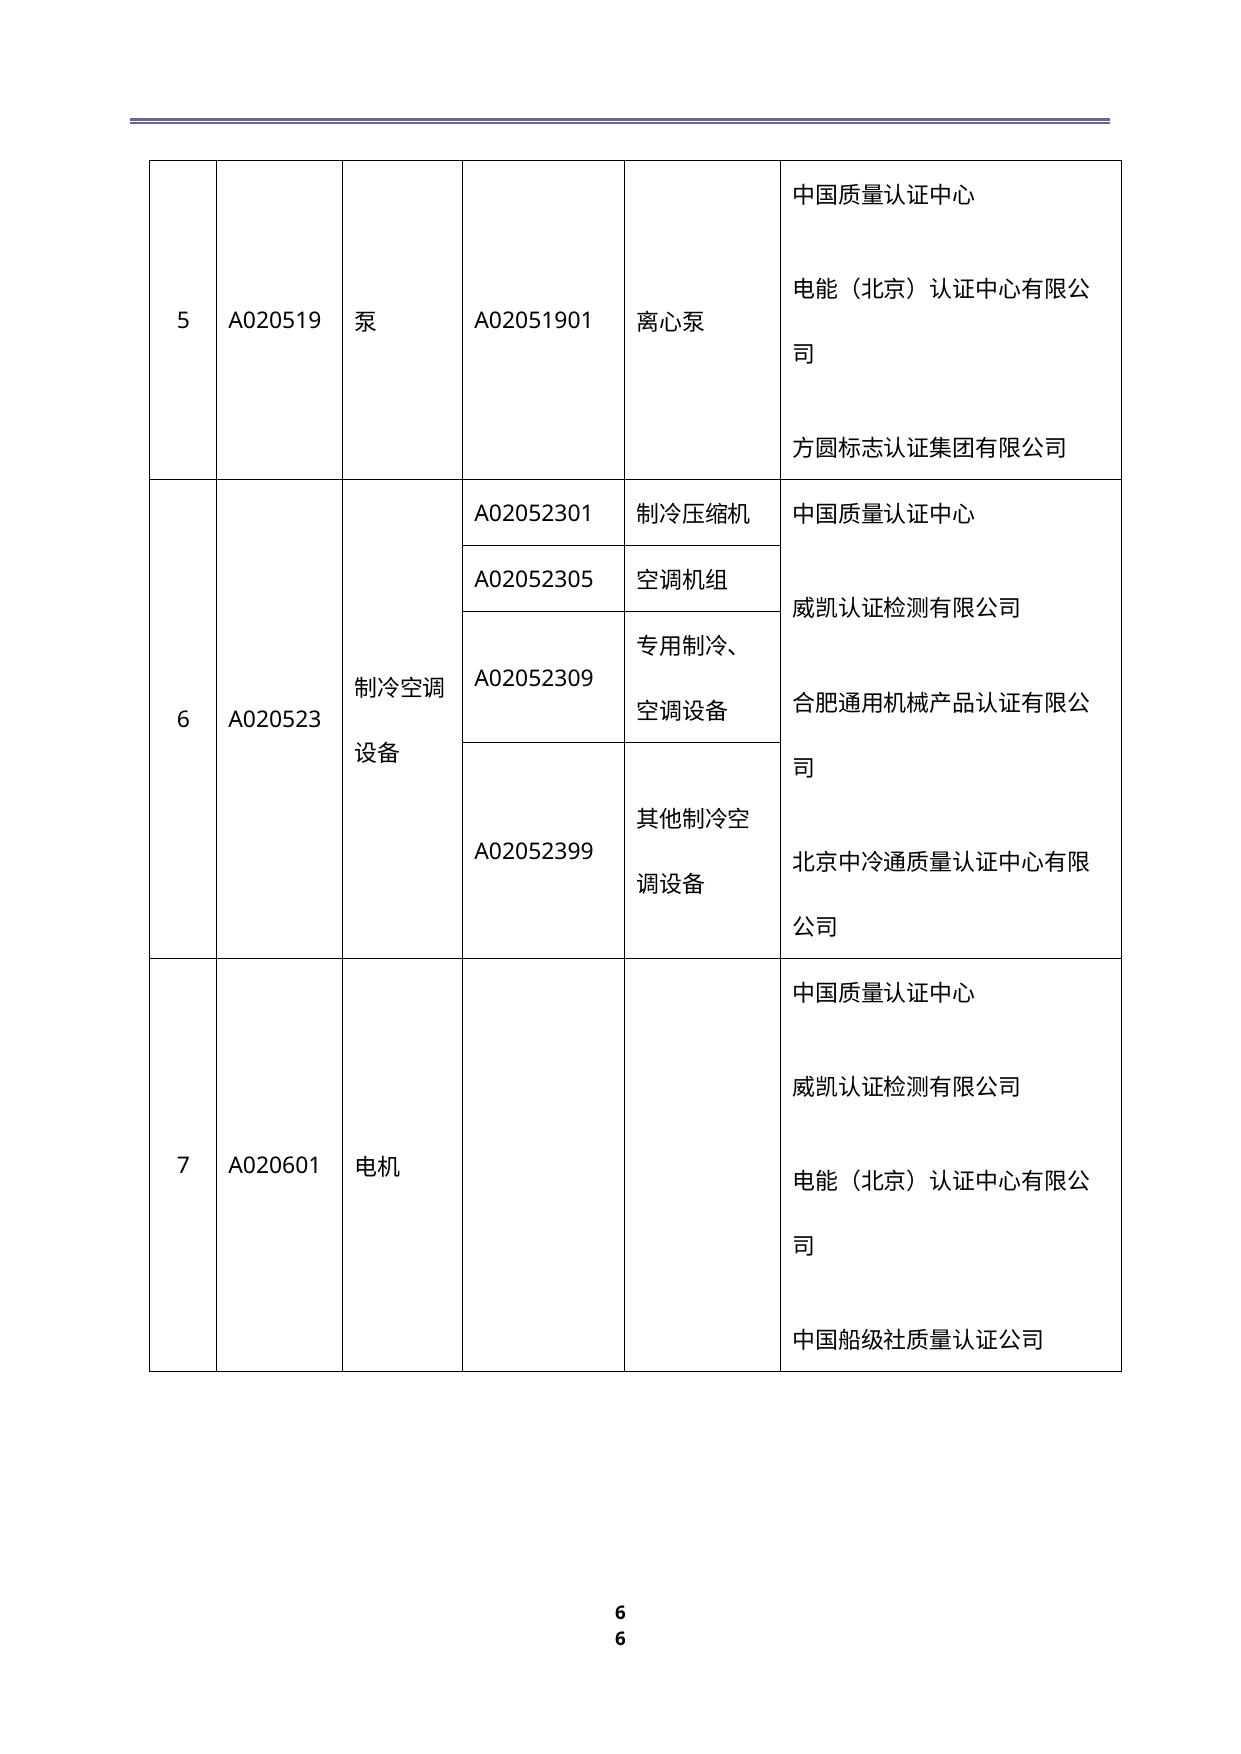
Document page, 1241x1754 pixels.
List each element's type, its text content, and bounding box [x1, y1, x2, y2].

table_cell 中国质量认证中心 威凯认证检测有限公司 合肥通用机械产品认证有限公司 北京中冷通质量认证中心有限公司 [781, 480, 1121, 958]
table_cell 5 [150, 161, 216, 479]
table_cell A02052301 [463, 480, 624, 545]
table_cell 中国质量认证中心 威凯认证检测有限公司 电能（北京）认证中心有限公司 中国船级社质量认证公司 [781, 959, 1121, 1371]
table_cell A02051901 [463, 161, 624, 479]
table_cell [463, 959, 624, 1371]
table_cell 其他制冷空调设备 [625, 743, 780, 958]
table_cell 电机 [343, 959, 462, 1371]
table_cell 7 [150, 959, 216, 1371]
table_cell 制冷压缩机 [625, 480, 780, 545]
table_cell 离心泵 [625, 161, 780, 479]
table_cell A020523 [217, 480, 342, 958]
table_cell 泵 [343, 161, 462, 479]
table_cell 中国质量认证中心 电能（北京）认证中心有限公司 方圆标志认证集团有限公司 [781, 161, 1121, 479]
table_cell 专用制冷、空调设备 [625, 612, 780, 742]
table_cell 空调机组 [625, 546, 780, 611]
table_cell A02052305 [463, 546, 624, 611]
table_cell A02052399 [463, 743, 624, 958]
table_cell 制冷空调设备 [343, 480, 462, 958]
table_cell [625, 959, 780, 1371]
table_cell 6 [150, 480, 216, 958]
table_cell A020601 [217, 959, 342, 1371]
table_cell A020519 [217, 161, 342, 479]
table_cell A02052309 [463, 612, 624, 742]
